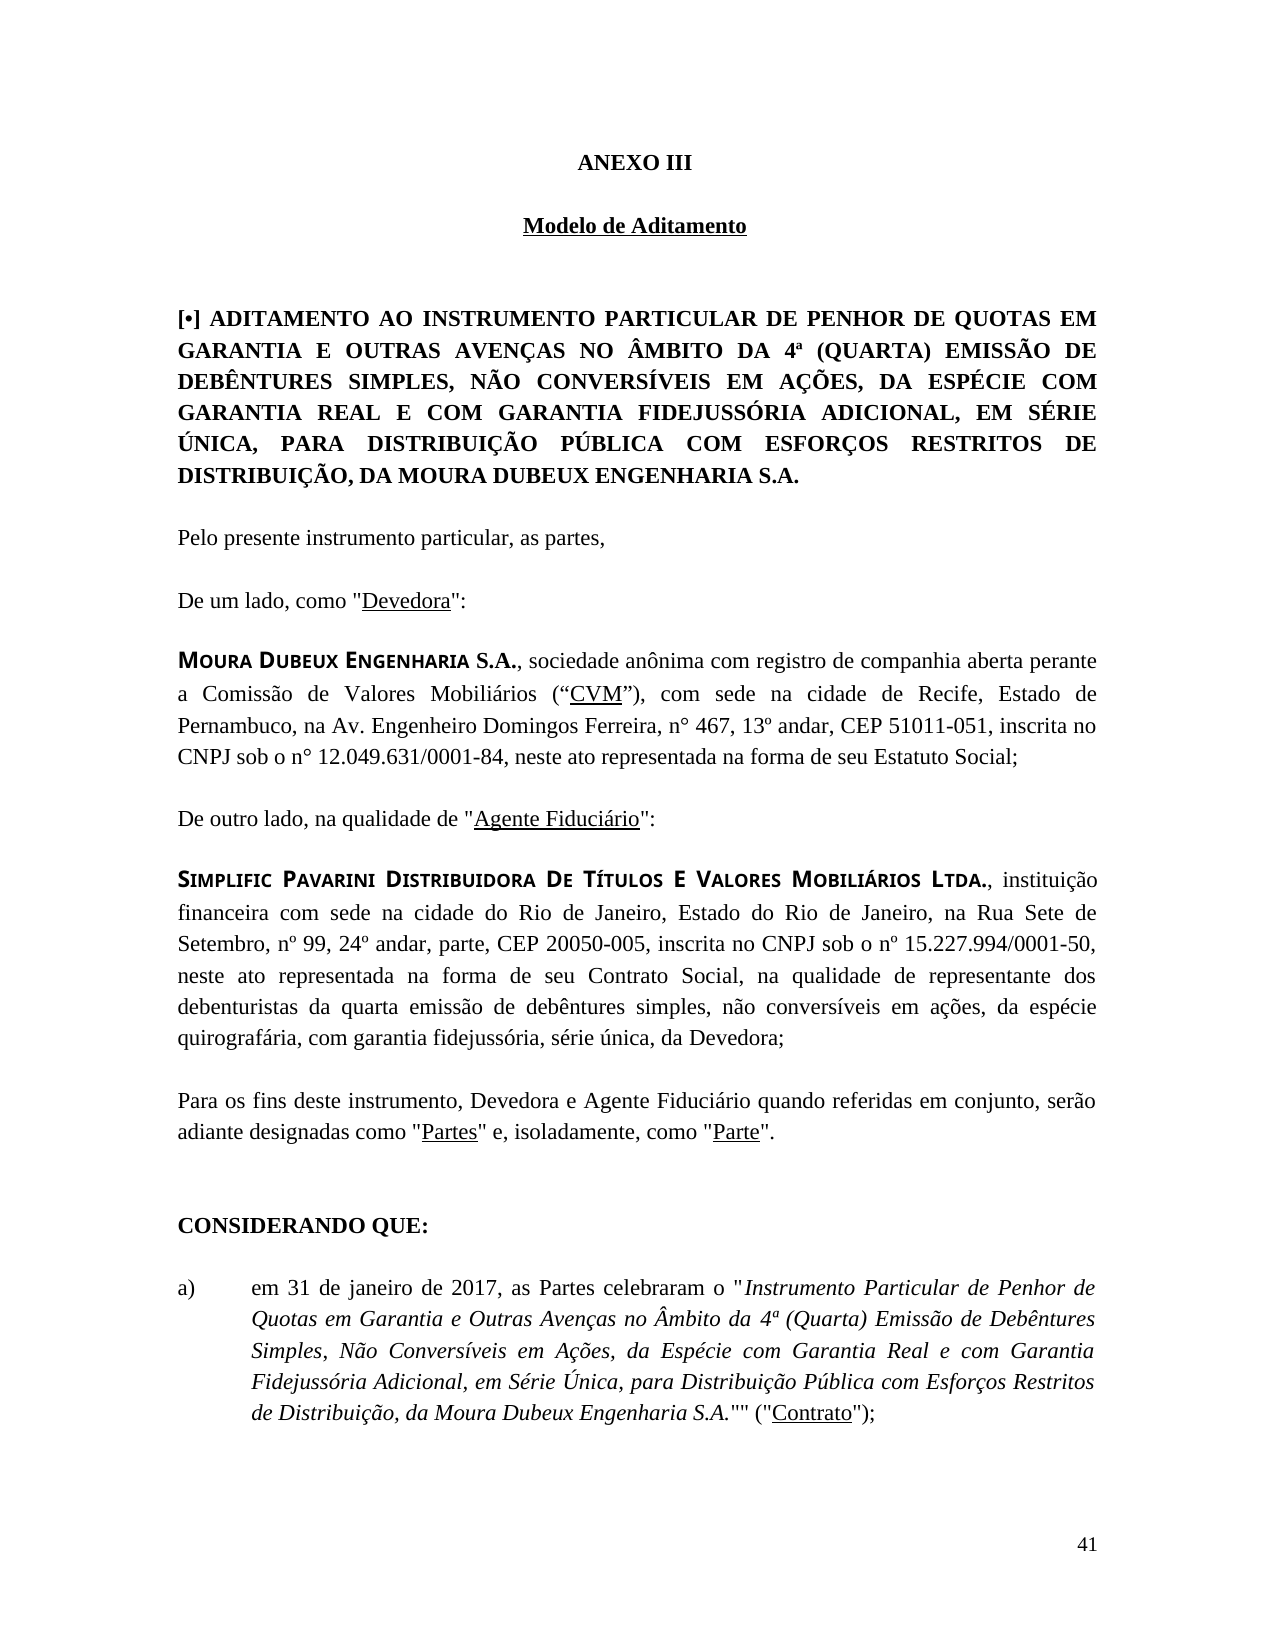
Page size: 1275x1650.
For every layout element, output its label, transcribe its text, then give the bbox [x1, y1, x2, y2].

subtitle [•] ADITAMENTO AO INSTRUMENTO PARTICULAR DE PENHOR DE QUOTAS EM GARANTIA E OUTRAS AVENÇAS NO ÂMBITO DA 4ª (QUARTA) EMISSÃO DE DEBÊNTURES SIMPLES, NÃO CONVERSÍVEIS EM AÇÕES, DA ESPÉCIE COM GARANTIA REAL E COM GARANTIA FIDEJUSSÓRIA ADICIONAL, EM SÉRIE ÚNICA, PARA DISTRIBUIÇÃO PÚBLICA COM ESFORÇOS RESTRITOS DE DISTRIBUIÇÃO, DA MOURA DUBEUX ENGENHARIA S.A. [177, 301, 1098, 488]
text a) em 31 de janeiro de 2017, as Partes celebraram o "Instrumento Particular de Penhor de Quotas em Garantia e Outras Avenças no Âmbito da 4ª (Quarta) Emissão de Debêntures Simples, Não Conversíveis em Ações, da Espécie com Garantia Real e com Garantia Fidejussória Adicional, em Série Única, para Distribuição Pública com Esforços Restritos de Distribuição, da Moura Dubeux Engenharia S.A."" ("Contrato"); [177, 1269, 1098, 1426]
text ANEXO III [177, 144, 1092, 176]
text Moura Dubeux Engenharia S.A., sociedade anônima com registro de companhia aberta perante a Comissão de Valores Mobiliários (“CVM”), com sede na cidade de Recife, Estado de Pernambuco, na Av. Engenheiro Domingos Ferreira, n° 467, 13º andar, CEP 51011-051, inscrita no CNPJ sob o n° 12.049.631/0001-84, neste ato representada na forma de seu Estatuto Social; [177, 644, 1098, 769]
text De outro lado, na qualidade de "Agente Fiduciário": [177, 801, 1098, 832]
text Simplific Pavarini Distribuidora De Títulos E Valores Mobiliários Ltda., instituição financeira com sede na cidade do Rio de Janeiro, Estado do Rio de Janeiro, na Rua Sete de Setembro, nº 99, 24º andar, parte, CEP 20050-005, inscrita no CNPJ sob o nº 15.227.994/0001-50, neste ato representada na forma de seu Contrato Social, na qualidade de representante dos debenturistas da quarta emissão de debêntures simples, não conversíveis em ações, da espécie quirografária, com garantia fidejussória, série única, da Devedora; [177, 863, 1098, 1051]
text Para os fins deste instrumento, Devedora e Agente Fiduciário quando referidas em conjunto, serão adiante designadas como "Partes" e, isoladamente, como "Parte". [177, 1082, 1098, 1144]
text CONSIDERANDO QUE: [177, 1207, 1098, 1238]
text Modelo de Aditamento [177, 207, 1092, 238]
text Pelo presente instrumento particular, as partes, [177, 519, 1098, 551]
text De um lado, como "Devedora": [177, 582, 1098, 613]
